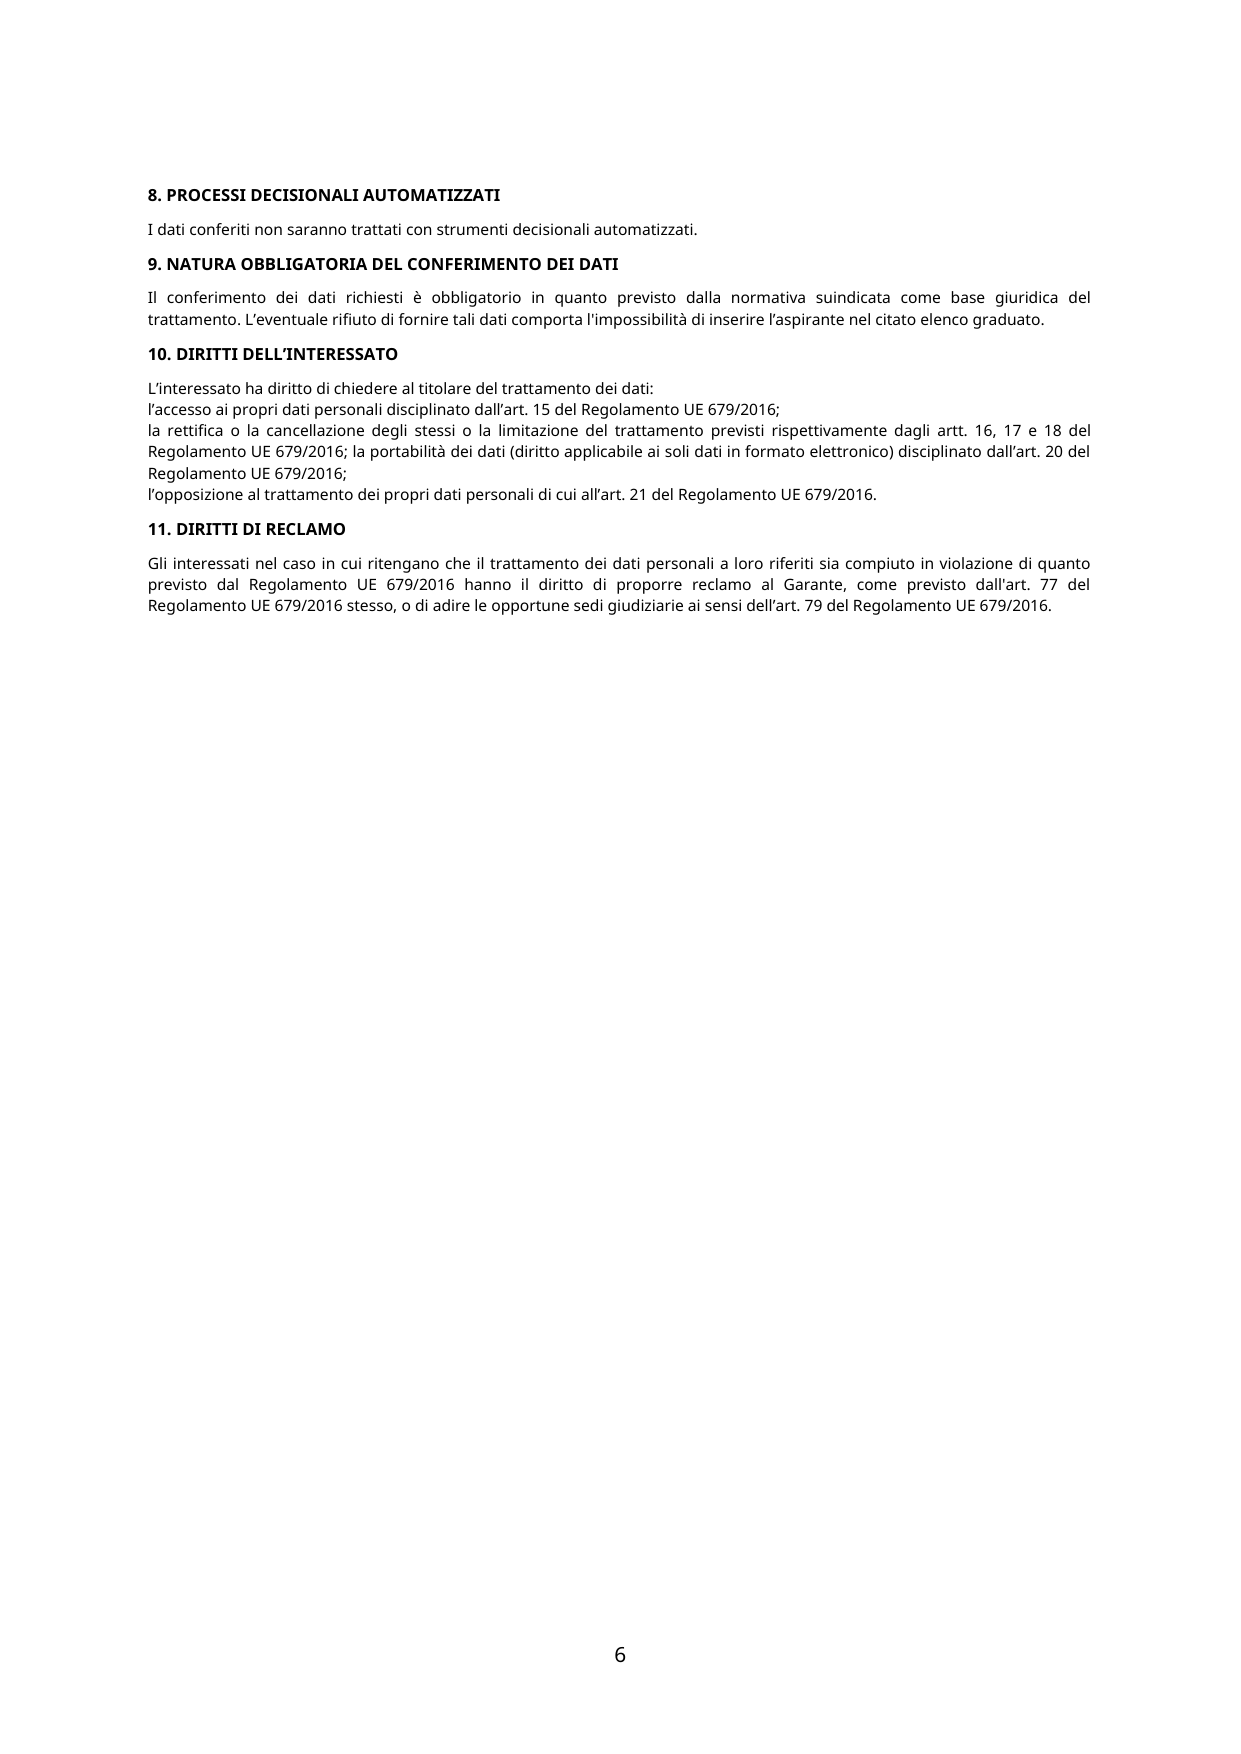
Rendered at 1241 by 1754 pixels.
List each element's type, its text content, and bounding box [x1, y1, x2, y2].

text l’accesso ai propri dati personali disciplinato dall’art. 15 del Regolamento UE 679/2016; [148, 399, 1092, 420]
text L’interessato ha diritto di chiedere al titolare del trattamento dei dati: [148, 377, 1092, 399]
text 11. DIRITTI DI RECLAMO [148, 517, 1092, 540]
text 10. DIRITTI DELL’INTERESSATO [148, 342, 1092, 365]
text 9. NATURA OBBLIGATORIA DEL CONFERIMENTO DEI DATI [148, 252, 1092, 275]
text I dati conferiti non saranno trattati con strumenti decisionali automatizzati. [148, 218, 1092, 239]
text 8. PROCESSI DECISIONALI AUTOMATIZZATI [148, 183, 1092, 206]
text Gli interessati nel caso in cui ritengano che il trattamento dei dati personali a loro riferiti sia compiuto in violazione di quanto previsto dal Regolamento UE 679/2016 hanno il diritto di proporre reclamo al Garante, come previsto dall'art. 77 del Regolamento UE 679/2016 stesso, o di adire le opportune sedi giudiziarie ai sensi dell’art. 79 del Regolamento UE 679/2016. [148, 553, 1092, 616]
text la rettifica o la cancellazione degli stessi o la limitazione del trattamento previsti rispettivamente dagli artt. 16, 17 e 18 del Regolamento UE 679/2016; la portabilità dei dati (diritto applicabile ai soli dati in formato elettronico) disciplinato dall’art. 20 del Regolamento UE 679/2016; [148, 420, 1092, 484]
text Il conferimento dei dati richiesti è obbligatorio in quanto previsto dalla normativa suindicata come base giuridica del trattamento. L’eventuale rifiuto di fornire tali dati comporta l'impossibilità di inserire l’aspirante nel citato elenco graduato. [148, 287, 1092, 330]
text l’opposizione al trattamento dei propri dati personali di cui all’art. 21 del Regolamento UE 679/2016. [148, 484, 1092, 505]
